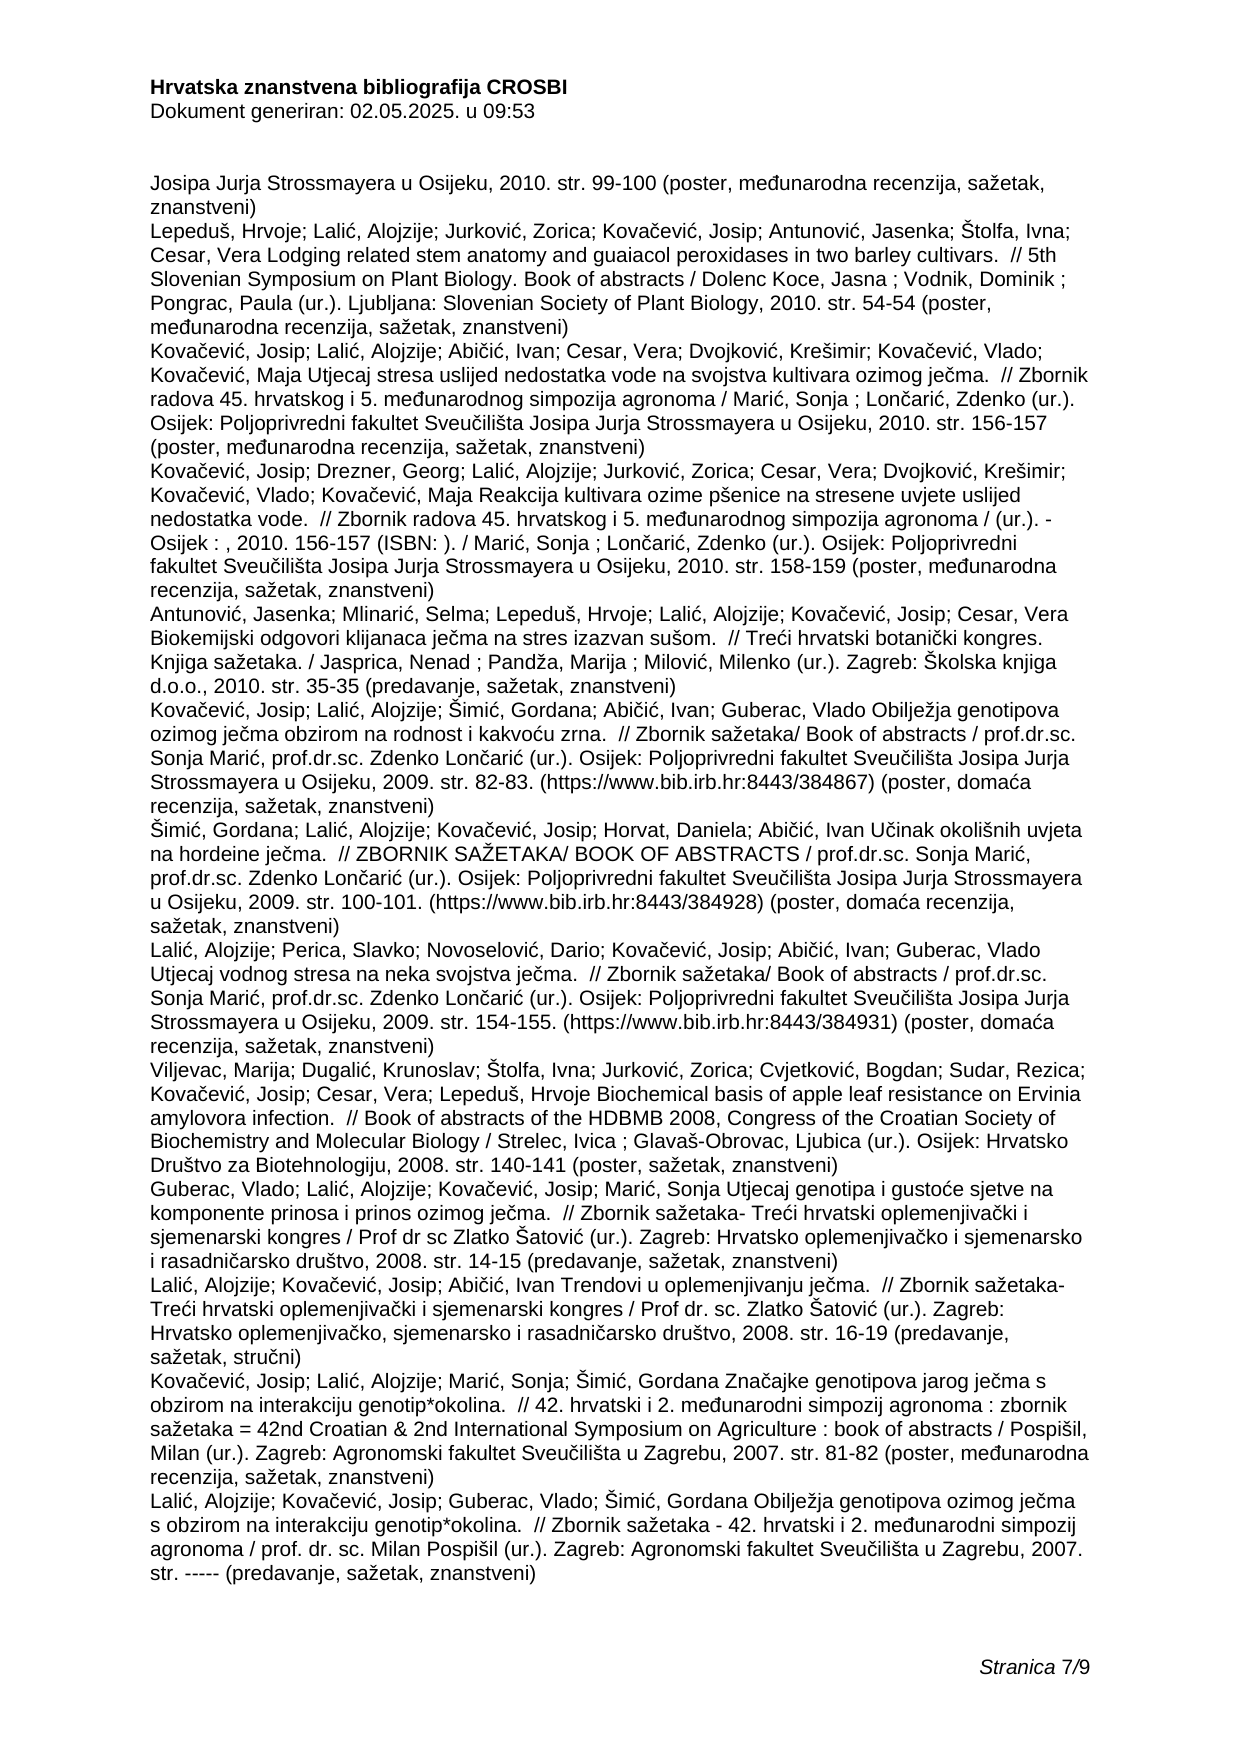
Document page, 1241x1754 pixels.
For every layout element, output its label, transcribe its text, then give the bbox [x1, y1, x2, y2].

text Kovačević, Josip; Lalić, Alojzije; Abičić, Ivan; Cesar, Vera; Dvojković, Krešimir; Kovačević, Vlado; Kovačević, Maja [150, 339, 1090, 458]
text Šimić, Gordana; Lalić, Alojzije; Kovačević, Josip; Horvat, Daniela; Abičić, Ivan [150, 818, 1090, 938]
text Lalić, Alojzije; Kovačević, Josip; Abičić, Ivan [150, 1273, 1090, 1369]
text Lepeduš, Hrvoje; Lalić, Alojzije; Jurković, Zorica; Kovačević, Josip; Antunović, Jasenka; Štolfa, Ivna; Cesar, Vera [150, 219, 1090, 339]
text Lalić, Alojzije; Kovačević, Josip; Guberac, Vlado; Šimić, Gordana [150, 1489, 1090, 1584]
text Kovačević, Josip; Drezner, Georg; Lalić, Alojzije; Jurković, Zorica; Cesar, Vera; Dvojković, Krešimir; Kovačević, Vlado; Kovačević, Maja [150, 458, 1090, 602]
text Guberac, Vlado; Lalić, Alojzije; Kovačević, Josip; Marić, Sonja [150, 1177, 1090, 1273]
text Lalić, Alojzije; Perica, Slavko; Novoselović, Dario; Kovačević, Josip; Abičić, Ivan; Guberac, Vlado [150, 938, 1090, 1057]
text Antunović, Jasenka; Mlinarić, Selma; Lepeduš, Hrvoje; Lalić, Alojzije; Kovačević, Josip; Cesar, Vera [150, 602, 1090, 698]
text Kovačević, Josip; Lalić, Alojzije; Marić, Sonja; Šimić, Gordana [150, 1369, 1090, 1489]
text Kovačević, Josip; Lalić, Alojzije; Šimić, Gordana; Abičić, Ivan; Guberac, Vlado [150, 698, 1090, 818]
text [150, 171, 1090, 219]
text Viljevac, Marija; Dugalić, Krunoslav; Štolfa, Ivna; Jurković, Zorica; Cvjetković, Bogdan; Sudar, Rezica; Kovačević, Josip; Cesar, Vera; Lepeduš, Hrvoje [150, 1057, 1090, 1177]
